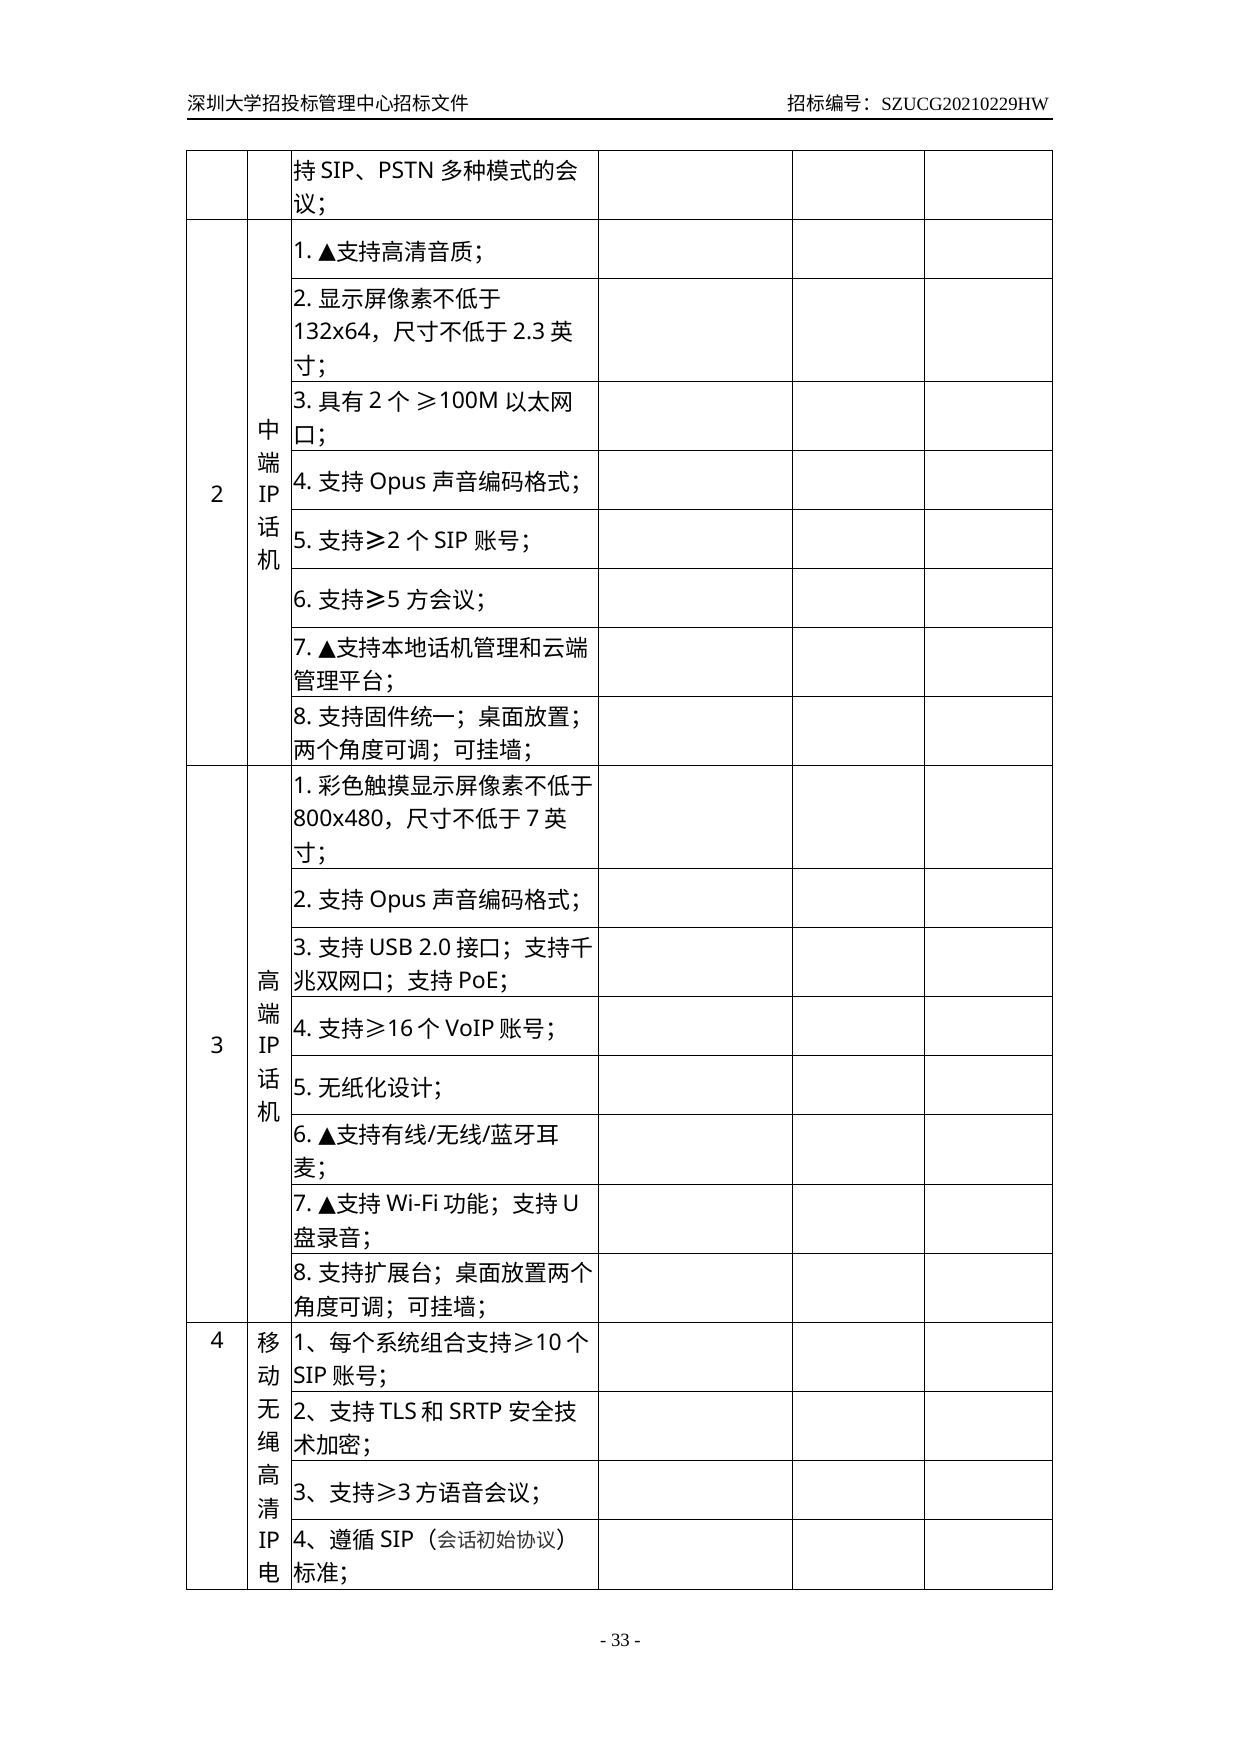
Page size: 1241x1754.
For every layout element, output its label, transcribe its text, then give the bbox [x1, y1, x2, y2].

table_cell [599, 1520, 792, 1588]
table_cell 1、每个系统组合支持≥10个SIP账号； [292, 1323, 598, 1391]
table_cell [925, 1056, 1052, 1114]
table_cell [793, 1056, 924, 1114]
table_cell 4. 支持 Opus 声音编码格式； [292, 451, 598, 509]
table_cell [925, 928, 1052, 996]
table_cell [292, 151, 598, 219]
table_cell [925, 451, 1052, 509]
table_cell 4 [187, 1323, 247, 1588]
table_cell 7. ▲支持Wi-Fi功能；支持U盘录音； [292, 1185, 598, 1253]
table_cell 4、遵循 SIP（会话初始协议）标准； [292, 1520, 598, 1588]
table_cell [599, 151, 792, 219]
table_cell [599, 697, 792, 765]
table_cell [925, 279, 1052, 381]
table_cell [925, 1254, 1052, 1322]
table_cell 5. 无纸化设计； [292, 1056, 598, 1114]
table_cell 1. 彩色触摸显示屏像素不低于800x480，尺寸不低于 7英寸； [292, 766, 598, 868]
table_cell 4. 支持≥16个VoIP账号； [292, 997, 598, 1055]
table_cell 3. 具有2 个 ≥100M 以太网口； [292, 382, 598, 450]
table_cell 3、支持≥3方语音会议； [292, 1461, 598, 1519]
table_cell [599, 569, 792, 627]
table_cell [599, 382, 792, 450]
table_cell 8. 支持固件统一；桌面放置；两个角度可调；可挂墙； [292, 697, 598, 765]
table_cell [793, 766, 924, 868]
table_cell [925, 1392, 1052, 1460]
table_cell 5. 支持≥2 个 SIP 账号； [292, 510, 598, 568]
table_cell [599, 869, 792, 927]
table_cell [793, 697, 924, 765]
table_cell [925, 510, 1052, 568]
table_cell [793, 1185, 924, 1253]
table_cell [793, 1254, 924, 1322]
table_cell [793, 1323, 924, 1391]
table_cell [793, 279, 924, 381]
table_cell 2 [187, 220, 247, 765]
table_cell [793, 1461, 924, 1519]
table_cell 6. 支持≥5 方会议； [292, 569, 598, 627]
table_cell [925, 1323, 1052, 1391]
table_cell 2. 支持 Opus 声音编码格式； [292, 869, 598, 927]
table_cell [793, 928, 924, 996]
table_cell [793, 628, 924, 696]
table_cell [793, 220, 924, 278]
table_cell [925, 997, 1052, 1055]
table_cell [599, 220, 792, 278]
table_cell [925, 628, 1052, 696]
table_cell [599, 1115, 792, 1183]
table_cell [793, 997, 924, 1055]
table_cell [793, 1520, 924, 1588]
table_cell [599, 1461, 792, 1519]
table_cell [793, 1115, 924, 1183]
table_cell [599, 1185, 792, 1253]
table_cell [925, 766, 1052, 868]
table_cell [793, 151, 924, 219]
table_cell [925, 1461, 1052, 1519]
table_cell [599, 510, 792, 568]
table_cell [925, 382, 1052, 450]
table_cell 7. ▲支持本地话机管理和云端管理平台； [292, 628, 598, 696]
table_cell 2、支持TLS和SRTP 安全技术加密； [292, 1392, 598, 1460]
table_cell 6. ▲支持有线/无线/蓝牙耳麦； [292, 1115, 598, 1183]
table_cell [925, 1115, 1052, 1183]
table_cell [793, 569, 924, 627]
table_cell [793, 451, 924, 509]
table_cell [793, 510, 924, 568]
table_cell 高端IP话机 [248, 766, 291, 1322]
table_cell [793, 382, 924, 450]
table_cell [925, 220, 1052, 278]
table_cell 3. 支持USB 2.0接口；支持千兆双网口；支持PoE； [292, 928, 598, 996]
table_cell [599, 928, 792, 996]
table_cell [599, 1323, 792, 1391]
table_cell [925, 697, 1052, 765]
table_cell [599, 766, 792, 868]
table_cell 3 [187, 766, 247, 1322]
table_cell [599, 1392, 792, 1460]
table_cell [925, 1185, 1052, 1253]
table_cell [599, 451, 792, 509]
table_cell [599, 1056, 792, 1114]
table_cell [925, 151, 1052, 219]
table_cell [793, 869, 924, 927]
table_cell 移动无绳高清IP电话（含无绳电话基座） [248, 1323, 291, 1588]
table_cell 1. ▲支持高清音质； [292, 220, 598, 278]
table_cell [925, 1520, 1052, 1588]
table_cell [599, 1254, 792, 1322]
table_cell [599, 997, 792, 1055]
table_cell [599, 628, 792, 696]
table_cell [599, 279, 792, 381]
table_cell 2. 显示屏像素不低于132x64，尺寸不低于2.3英寸； [292, 279, 598, 381]
table_cell [793, 1392, 924, 1460]
table_cell 8. 支持扩展台；桌面放置两个角度可调；可挂墙； [292, 1254, 598, 1322]
table_cell 中端IP话机 [248, 220, 291, 765]
table_cell [925, 569, 1052, 627]
table_cell [925, 869, 1052, 927]
